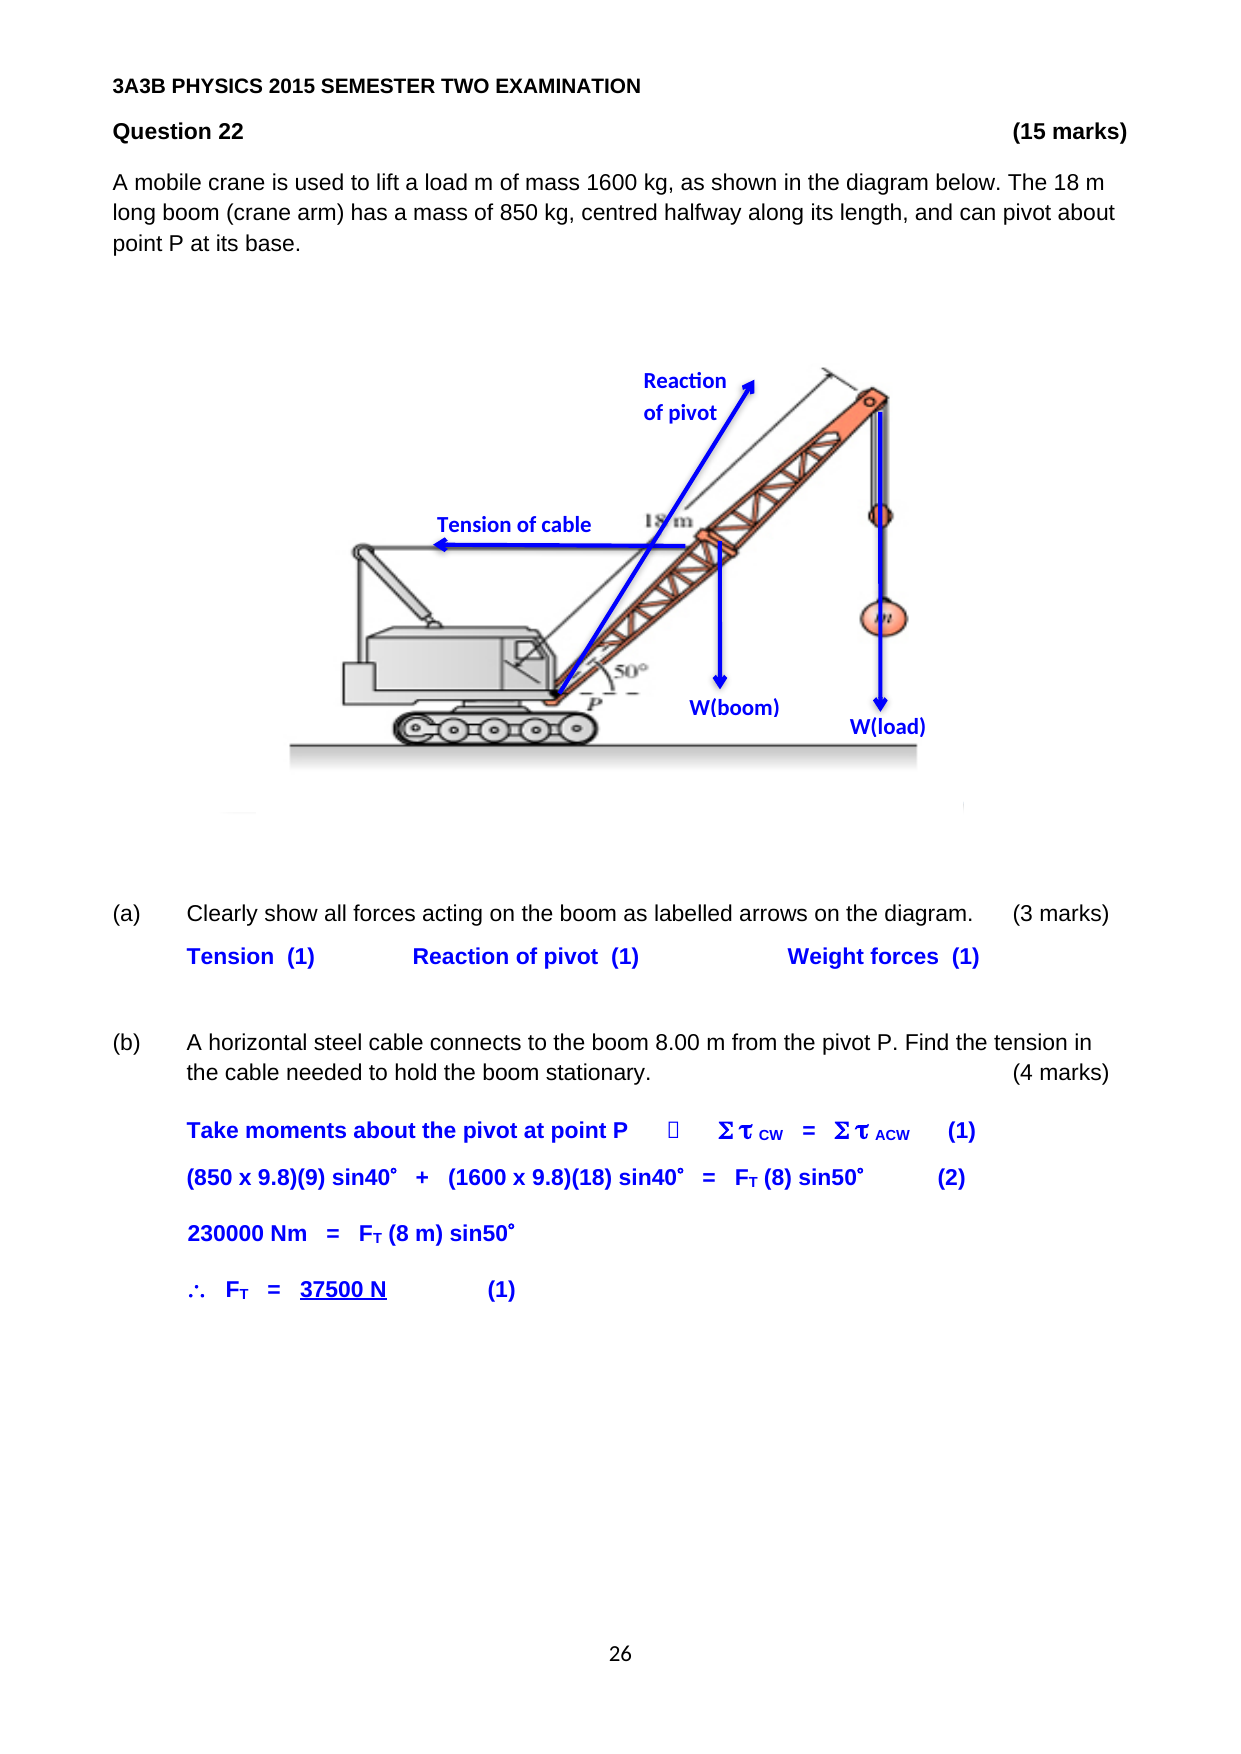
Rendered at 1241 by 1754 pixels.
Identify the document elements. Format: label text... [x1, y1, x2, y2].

text A mobile crane is used to lift a load m of mass 1600 kg, as shown in the diagram below. The 18 m long boom (crane arm) has a mass of 850 kg, centred halfway along its length, and can pivot about point P at its base. [112, 169, 1128, 256]
text Take moments about the pivot at point P    CW =   ACW (1) [112, 1114, 1128, 1145]
text Question 22 (15 marks) [112, 118, 1128, 144]
text 230000 Nm = FT (8 m) sin50 [112, 1218, 1128, 1247]
text (b) A horizontal steel cable connects to the boom 8.00 m from the pivot P. Find the tension in the cable needed to hold the boom stationary. (4 marks) [112, 1028, 1128, 1085]
text FT = 37500 N (1) [112, 1274, 1128, 1302]
text Tension (1) Reaction of pivot (1) Weight forces (1) [112, 943, 1128, 969]
text (a) Clearly show all forces acting on the boom as labelled arrows on the diagram. (3 marks) [112, 900, 1128, 927]
picture [257, 364, 963, 787]
text (850 x 9.8)(9) sin40 + (1600 x 9.8)(18) sin40 = FT (8) sin50 (2) [112, 1162, 1128, 1191]
